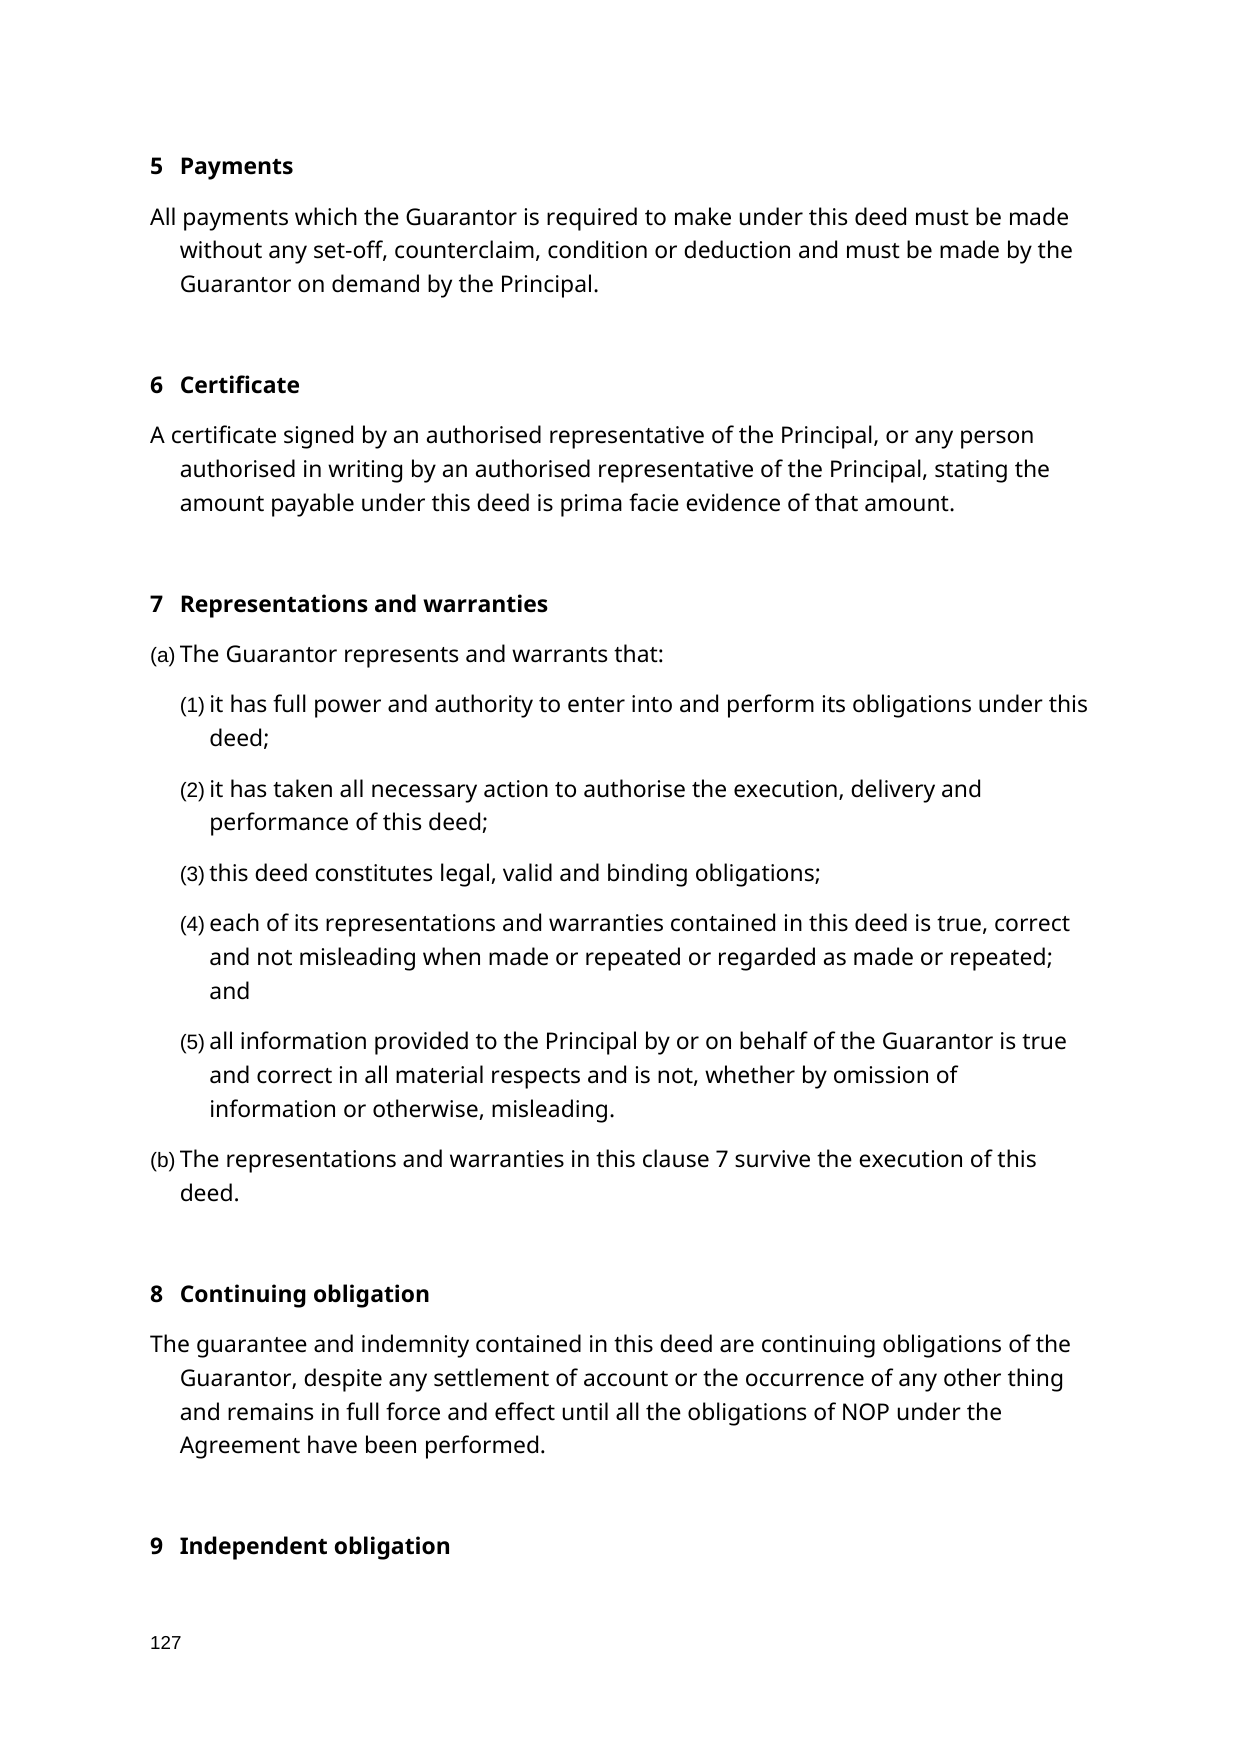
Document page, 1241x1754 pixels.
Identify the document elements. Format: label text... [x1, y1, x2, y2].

list it has full power and authority to enter into and perform its obligations under this deed; [179, 688, 1090, 753]
list it has taken all necessary action to authorise the execution, delivery and performance of this deed; [179, 772, 1090, 837]
list all information provided to the Principal by or on behalf of the Guarantor is true and correct in all material respects and is not, whether by omission of information or otherwise, misleading. [179, 1025, 1090, 1124]
list each of its representations and warranties contained in this deed is true, correct and not misleading when made or repeated or regarded as made or repeated; and [179, 907, 1090, 1006]
list Independent obligation [150, 1530, 1090, 1561]
list this deed constitutes legal, valid and binding obligations; [179, 857, 1090, 888]
list The Guarantor represents and warrants that: [150, 638, 1090, 669]
text A certificate signed by an authorised representative of the Principal, or any person authorised in writing by an authorised representative of the Principal, stating the amount payable under this deed is prima facie evidence of that amount. [150, 419, 1090, 518]
text The guarantee and indemnity contained in this deed are continuing obligations of the Guarantor, despite any settlement of account or the occurrence of any other thing and remains in full force and effect until all the obligations of NOP under the Agreement have been performed. [150, 1328, 1090, 1460]
list Representations and warranties [150, 587, 1090, 619]
list Continuing obligation [150, 1277, 1090, 1309]
list Payments [150, 150, 1090, 181]
list Certificate [150, 369, 1090, 400]
list The representations and warranties in this clause 7 survive the execution of this deed. [150, 1143, 1090, 1208]
text All payments which the Guarantor is required to make under this deed must be made without any set-off, counterclaim, condition or deduction and must be made by the Guarantor on demand by the Principal. [150, 200, 1090, 299]
